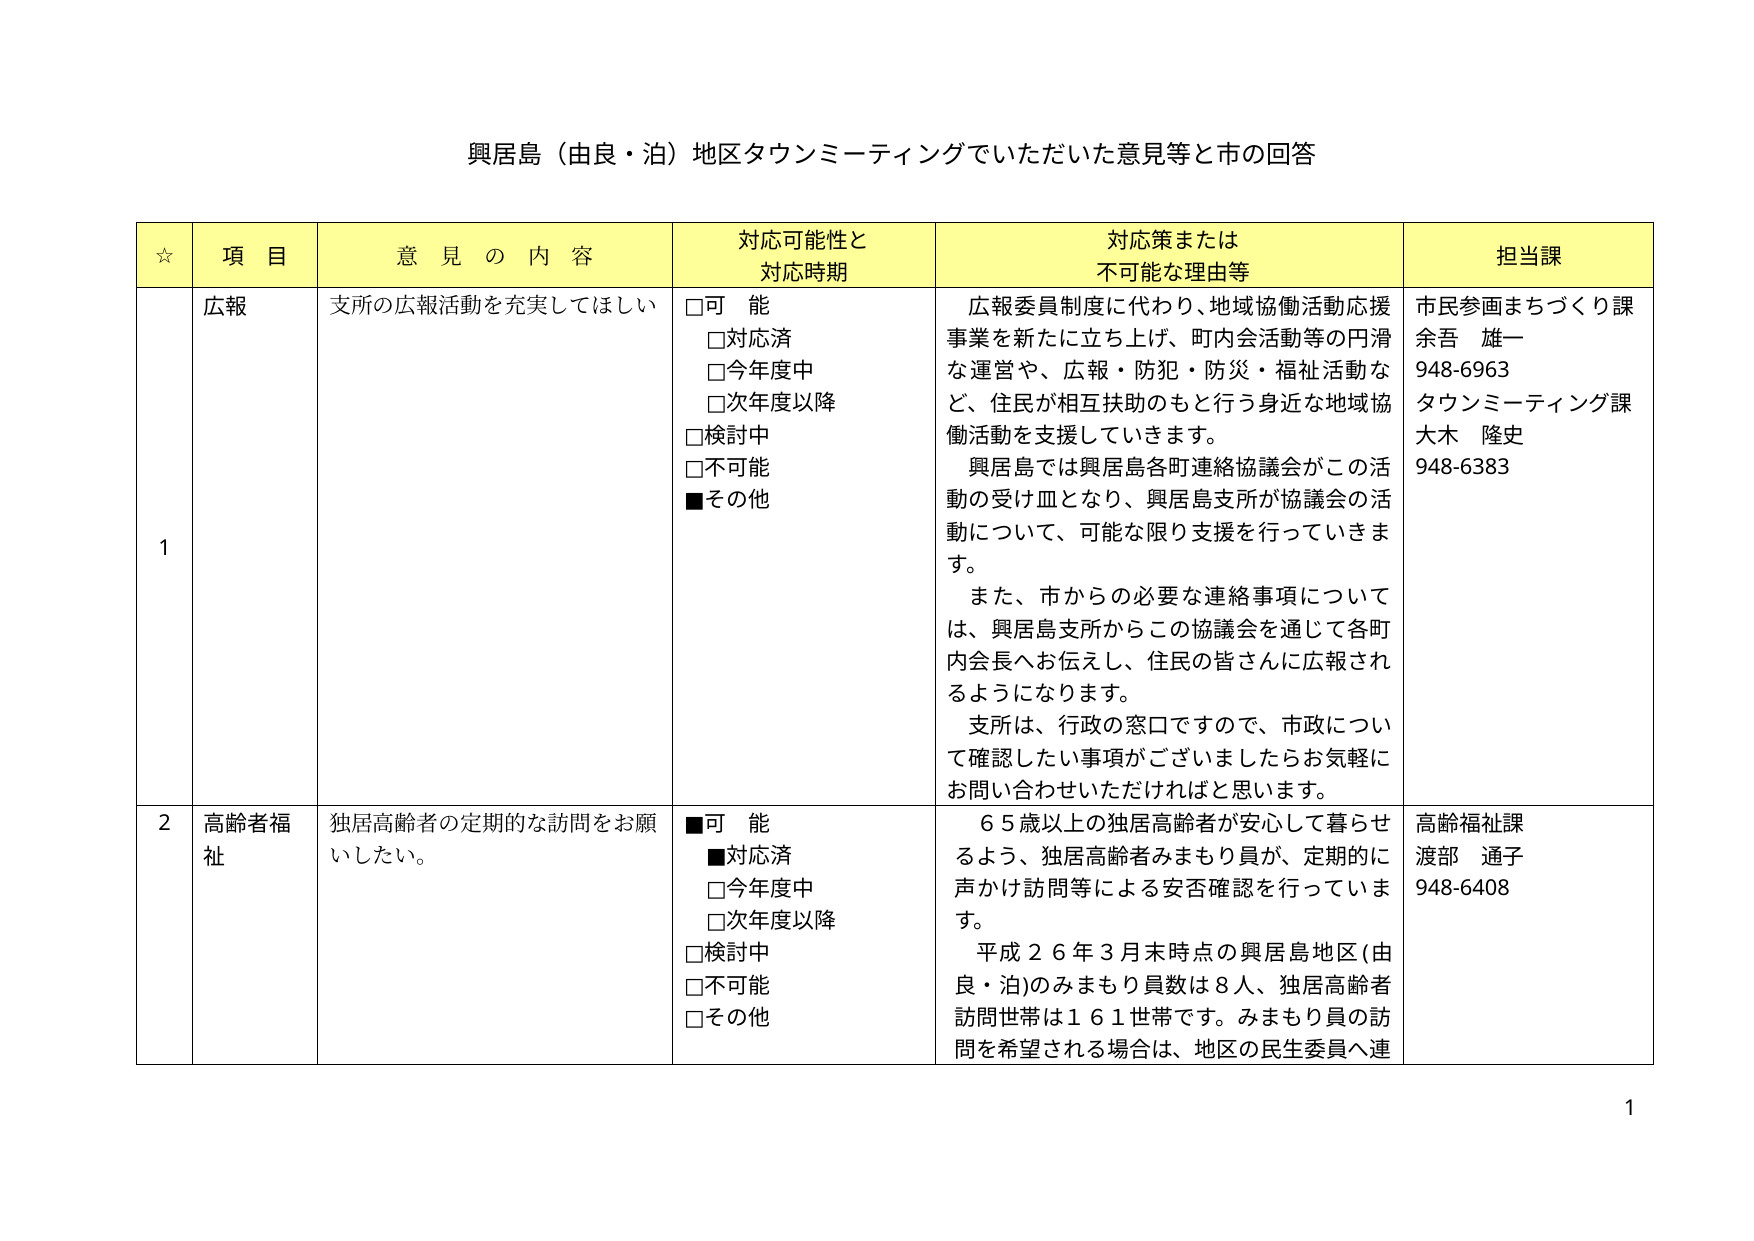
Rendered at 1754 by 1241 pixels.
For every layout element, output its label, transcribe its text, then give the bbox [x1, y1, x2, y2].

table_cell 広報 [193, 288, 317, 805]
table_header 意 見 の 内 容 [318, 223, 672, 287]
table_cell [1404, 806, 1653, 1064]
table_cell 広報委員制度に代わり､地域協働活動応援事業を新たに立ち上げ、町内会活動等の円滑な運営や、広報・防犯・防災・福祉活動など、住民が相互扶助のもと行う身近な地域協働活動を支援していきます。 興居島では興居島各町連絡協議会がこの活動の受け皿となり、興居島支所が協議会の活動について、可能な限り支援を行っていきます。 また、市からの必要な連絡事項については、興居島支所からこの協議会を通じて各町内会長へお伝えし、住民の皆さんに広報されるようになります。 支所は、行政の窓口ですので、市政について確認したい事項がございましたらお気軽にお問い合わせいただければと思います。 [936, 288, 1403, 805]
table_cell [318, 806, 672, 1064]
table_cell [936, 806, 1403, 1064]
table_cell 1 [137, 288, 192, 805]
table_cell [673, 806, 935, 1064]
text 興居島（由良・泊）地区タウンミーティングでいただいた意見等と市の回答 [148, 121, 1636, 185]
table_header 対応可能性と 対応時期 [673, 223, 935, 287]
table_cell 支所の広報活動を充実してほしい [318, 288, 672, 805]
table_cell □可 能 □対応済 □今年度中 □次年度以降 □検討中 □不可能 ■その他 [673, 288, 935, 805]
table_header ☆ [137, 223, 192, 287]
table_header 対応策または 不可能な理由等 [936, 223, 1403, 287]
table_cell 高齢者福祉 [193, 806, 317, 1064]
table_cell 2 [137, 806, 192, 1064]
table_header 項 目 [193, 223, 317, 287]
table_cell 市民参画まちづくり課 余吾 雄一 948-6963 タウンミーティング課 大木 隆史 948-6383 [1404, 288, 1653, 805]
table_header 担当課 [1404, 223, 1653, 287]
